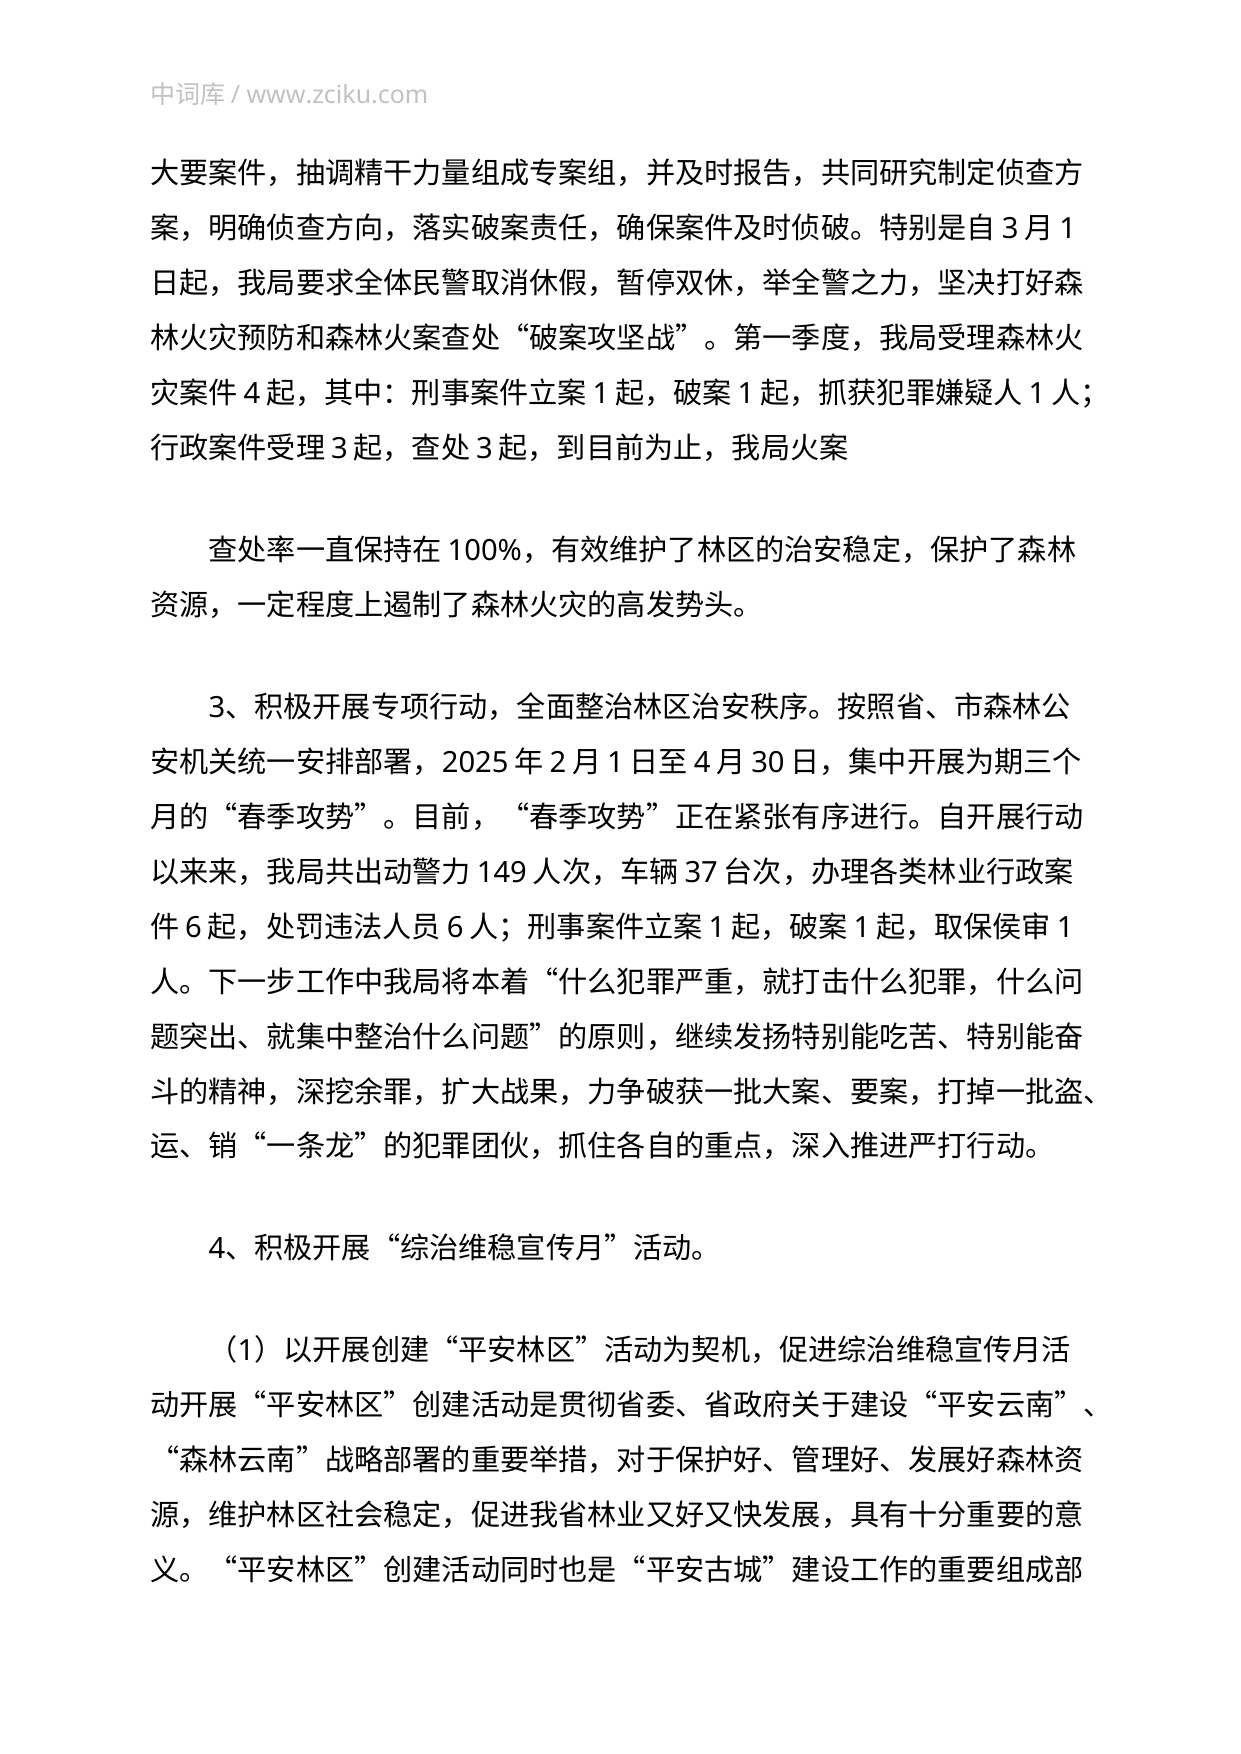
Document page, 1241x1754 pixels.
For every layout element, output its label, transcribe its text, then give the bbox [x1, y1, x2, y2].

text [150, 1327, 1090, 1589]
text 查处率一直保持在100%，有效维护了林区的治安稳定，保护了森林资源，一定程度上遏制了森林火灾的高发势头。 [150, 527, 1090, 624]
text 3、积极开展专项行动，全面整治林区治安秩序。按照省、市森林公安机关统一安排部署，2025年2月1日至4月30日，集中开展为期三个月的“春季攻势”。目前，“春季攻势”正在紧张有序进行。自开展行动以来来，我局共出动警力149人次，车辆37台次，办理各类林业行政案件6起，处罚违法人员6人；刑事案件立案1起，破案1起，取保侯审1人。下一步工作中我局将本着“什么犯罪严重，就打击什么犯罪，什么问题突出、就集中整治什么问题”的原则，继续发扬特别能吃苦、特别能奋斗的精神，深挖余罪，扩大战果，力争破获一批大案、要案，打掉一批盗、运、销“一条龙”的犯罪团伙，抓住各自的重点，深入推进严打行动。 [150, 683, 1090, 1165]
text 4、积极开展“综治维稳宣传月”活动。 [150, 1225, 1090, 1267]
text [150, 150, 1090, 467]
